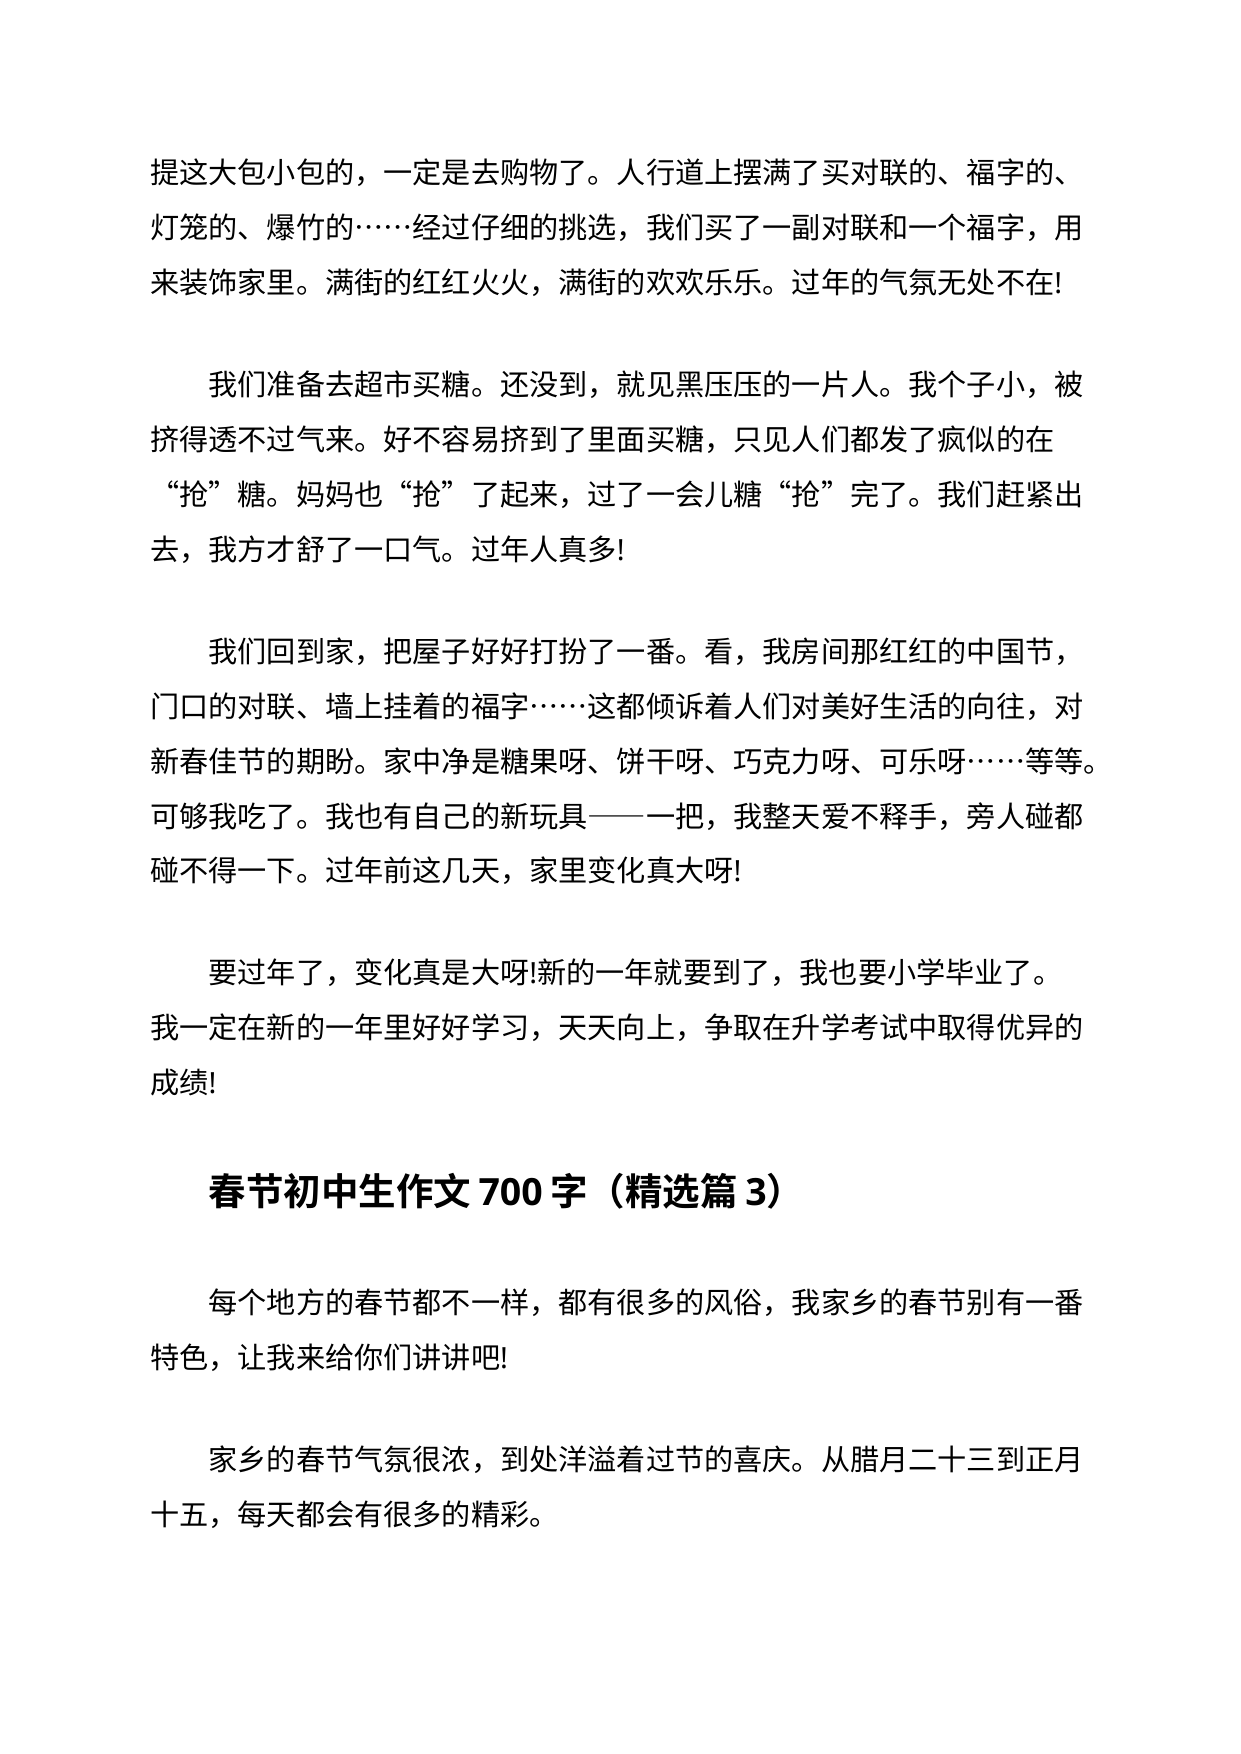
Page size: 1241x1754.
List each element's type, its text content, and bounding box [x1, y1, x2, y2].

text 我们回到家，把屋子好好打扮了一番。看，我房间那红红的中国节，门口的对联、墙上挂着的福字……这都倾诉着人们对美好生活的向往，对新春佳节的期盼。家中净是糖果呀、饼干呀、巧克力呀、可乐呀……等等。可够我吃了。我也有自己的新玩具——一把，我整天爱不释手，旁人碰都碰不得一下。过年前这几天，家里变化真大呀! [150, 628, 1090, 890]
text 家乡的春节气氛很浓，到处洋溢着过节的喜庆。从腊月二十三到正月十五，每天都会有很多的精彩。 [150, 1436, 1090, 1533]
text 要过年了，变化真是大呀!新的一年就要到了，我也要小学毕业了。我一定在新的一年里好好学习，天天向上，争取在升学考试中取得优异的成绩! [150, 950, 1090, 1102]
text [150, 150, 1090, 302]
text 每个地方的春节都不一样，都有很多的风俗，我家乡的春节别有一番特色，让我来给你们讲讲吧! [150, 1279, 1090, 1377]
text 我们准备去超市买糖。还没到，就见黑压压的一片人。我个子小，被挤得透不过气来。好不容易挤到了里面买糖，只见人们都发了疯似的在“抢”糖。妈妈也“抢”了起来，过了一会儿糖“抢”完了。我们赶紧出去，我方才舒了一口气。过年人真多! [150, 362, 1090, 569]
text 春节初中生作文700字（精选篇3） [150, 1162, 1090, 1216]
